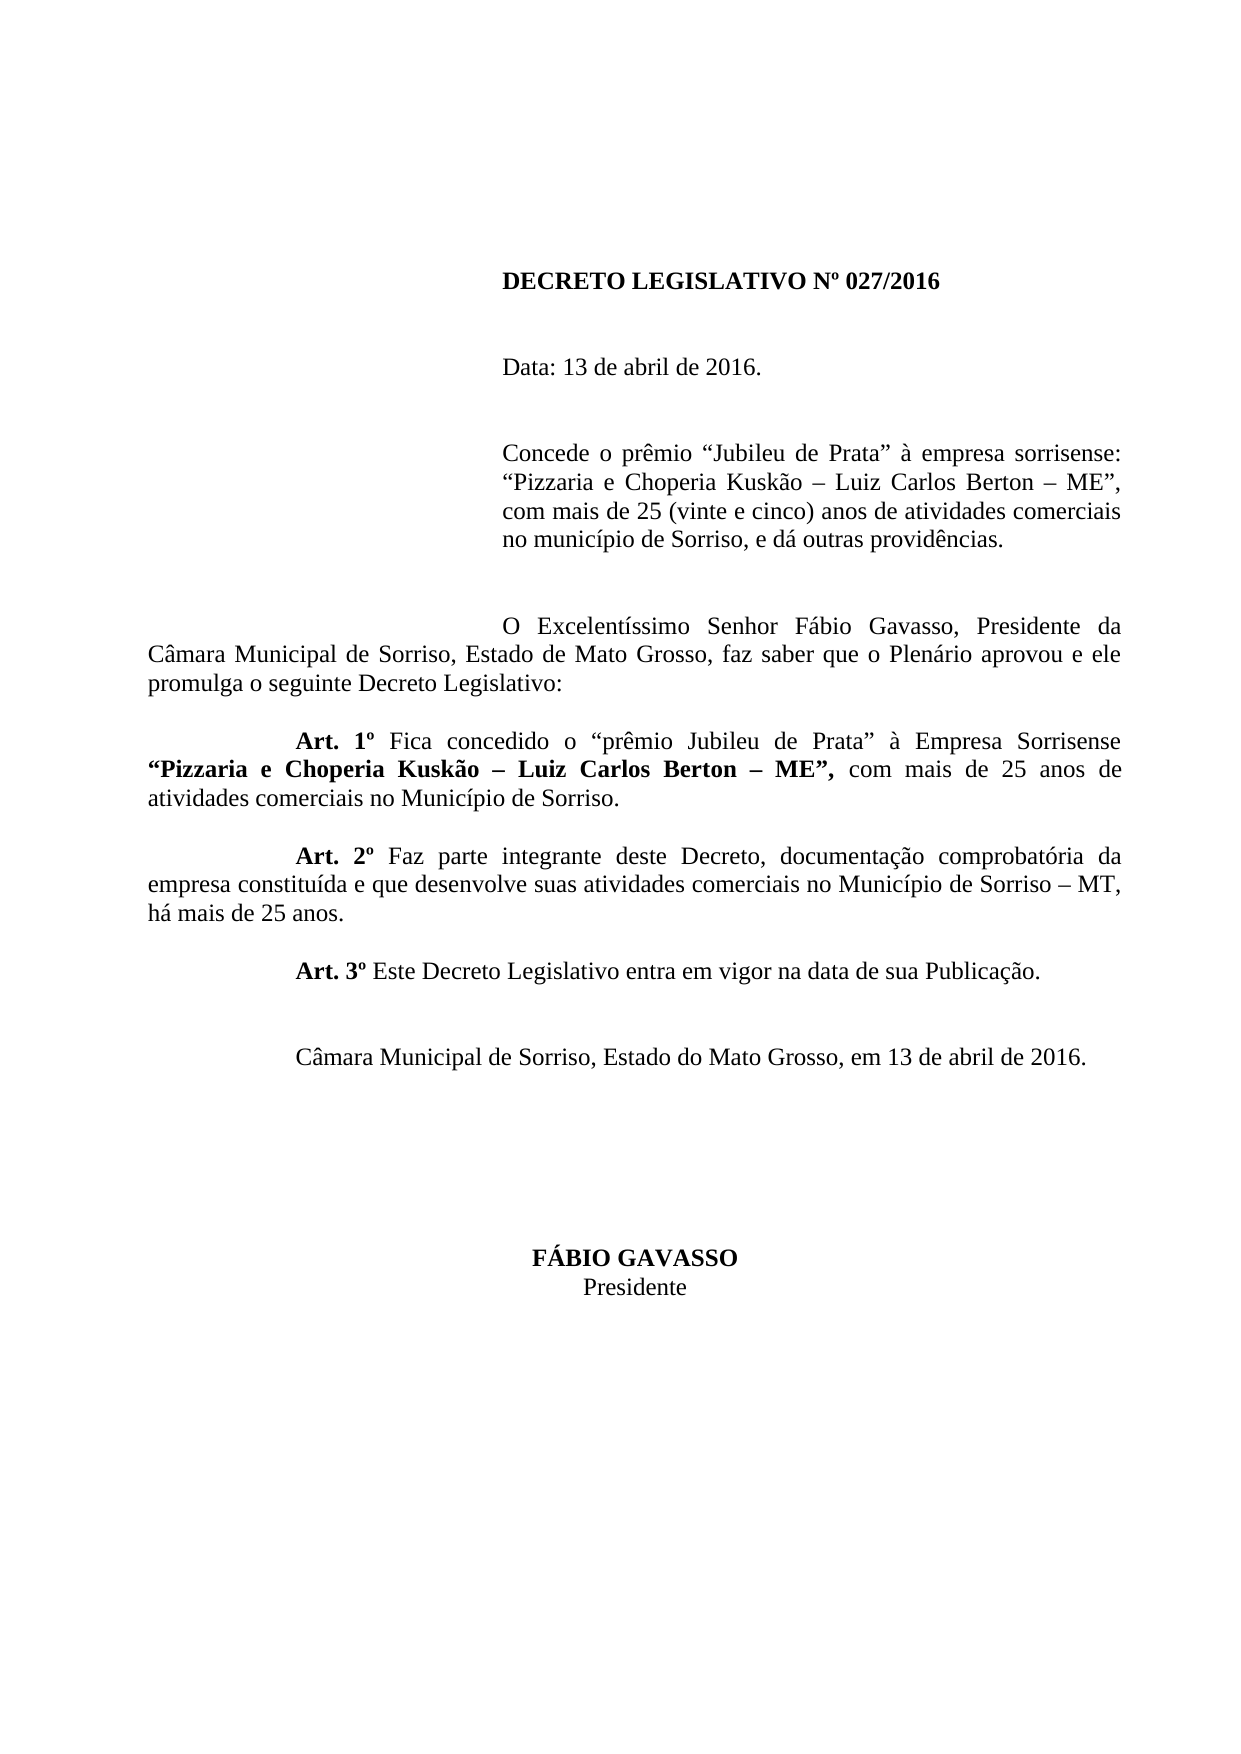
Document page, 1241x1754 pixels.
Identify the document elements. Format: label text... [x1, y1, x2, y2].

text O Excelentíssimo Senhor Fábio Gavasso, Presidente da Câmara Municipal de Sorriso, Estado de Mato Grosso, faz saber que o Plenário aprovou e ele promulga o seguinte Decreto Legislativo: [148, 611, 1122, 697]
text Art. 3º Este Decreto Legislativo entra em vigor na data de sua Publicação. [148, 956, 1122, 984]
text Data: 13 de abril de 2016. [148, 352, 1122, 381]
text FÁBIO GAVASSO [148, 1243, 1122, 1272]
text Art. 1º Fica concedido o “prêmio Jubileu de Prata” à Empresa Sorrisense “Pizzaria e Choperia Kuskão – Luiz Carlos Berton – ME”, com mais de 25 anos de atividades comerciais no Município de Sorriso. [148, 726, 1122, 812]
text Art. 2º Faz parte integrante deste Decreto, documentação comprobatória da empresa constituída e que desenvolve suas atividades comerciais no Município de Sorriso – MT, há mais de 25 anos. [148, 841, 1122, 927]
text Presidente [148, 1272, 1122, 1301]
text Câmara Municipal de Sorriso, Estado do Mato Grosso, em 13 de abril de 2016. [148, 1042, 1122, 1071]
text DECRETO LEGISLATIVO Nº 027/2016 [148, 266, 1137, 294]
text Concede o prêmio “Jubileu de Prata” à empresa sorrisense: “Pizzaria e Choperia Kuskão – Luiz Carlos Berton – ME”, com mais de 25 (vinte e cinco) anos de atividades comerciais no município de Sorriso, e dá outras providências. [502, 438, 1122, 553]
